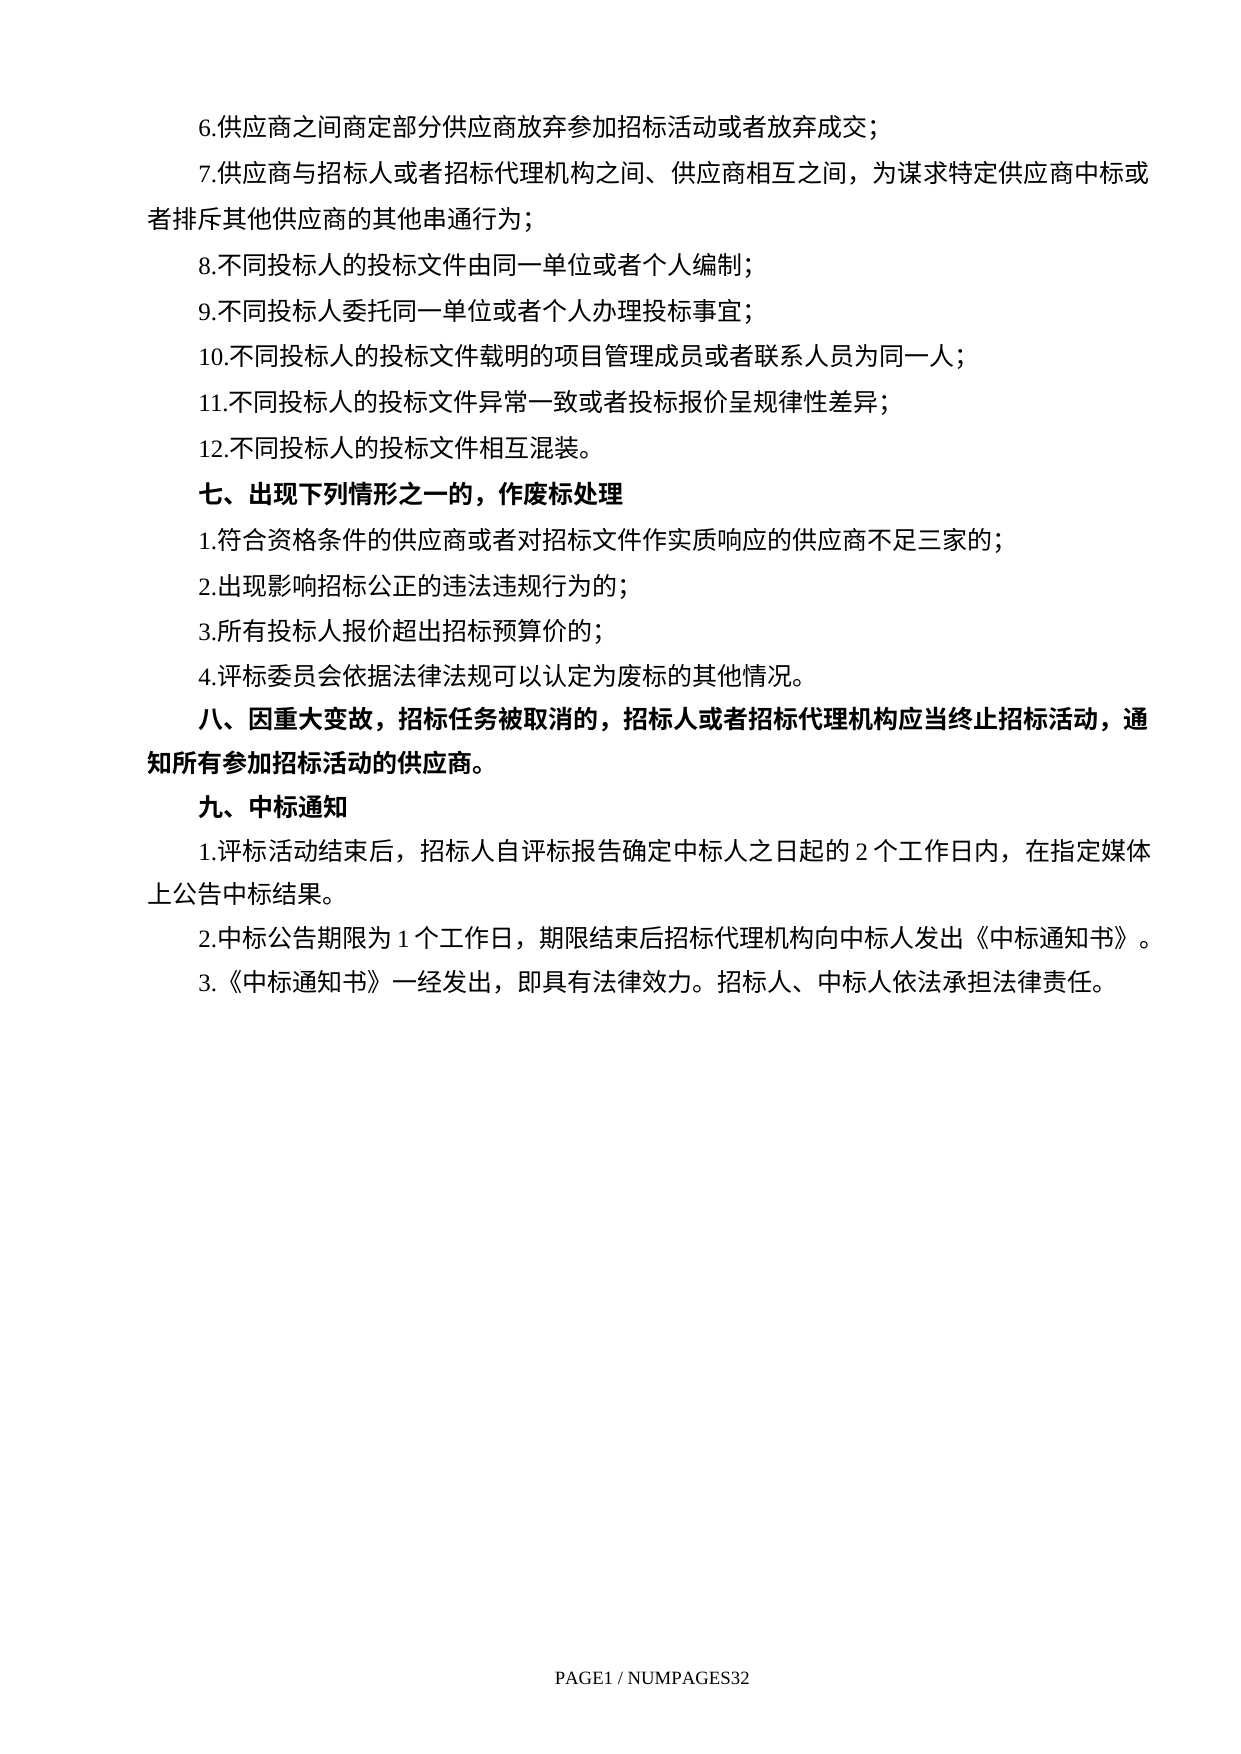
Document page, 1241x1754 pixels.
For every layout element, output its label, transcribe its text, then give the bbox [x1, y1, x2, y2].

text 8.不同投标人的投标文件由同一单位或者个人编制； [148, 237, 1152, 283]
text 3.所有投标人报价超出招标预算价的； [148, 604, 1152, 650]
text 7.供应商与招标人或者招标代理机构之间、供应商相互之间，为谋求特定供应商中标或者排斥其他供应商的其他串通行为； [148, 146, 1152, 237]
text 2.出现影响招标公正的违法违规行为的； [148, 558, 1152, 604]
text 12.不同投标人的投标文件相互混装。 [148, 421, 1152, 467]
text 九、中标通知 [148, 781, 1152, 825]
text 9.不同投标人委托同一单位或者个人办理投标事宜； [148, 283, 1152, 329]
text 八、因重大变故，招标任务被取消的，招标人或者招标代理机构应当终止招标活动，通知所有参加招标活动的供应商。 [148, 694, 1152, 781]
text 4.评标委员会依据法律法规可以认定为废标的其他情况。 [148, 650, 1152, 694]
text 2.中标公告期限为1个工作日，期限结束后招标代理机构向中标人发出《中标通知书》。 [148, 912, 1152, 956]
text 1.符合资格条件的供应商或者对招标文件作实质响应的供应商不足三家的； [148, 512, 1152, 558]
text 6.供应商之间商定部分供应商放弃参加招标活动或者放弃成交； [148, 100, 1152, 146]
text 10.不同投标人的投标文件载明的项目管理成员或者联系人员为同一人； [148, 329, 1152, 375]
text 1.评标活动结束后，招标人自评标报告确定中标人之日起的2个工作日内，在指定媒体上公告中标结果。 [148, 825, 1152, 912]
text 3.《中标通知书》一经发出，即具有法律效力。招标人、中标人依法承担法律责任。 [148, 956, 1152, 1000]
text 11.不同投标人的投标文件异常一致或者投标报价呈规律性差异； [148, 375, 1152, 421]
text 七、出现下列情形之一的，作废标处理 [148, 467, 1152, 512]
